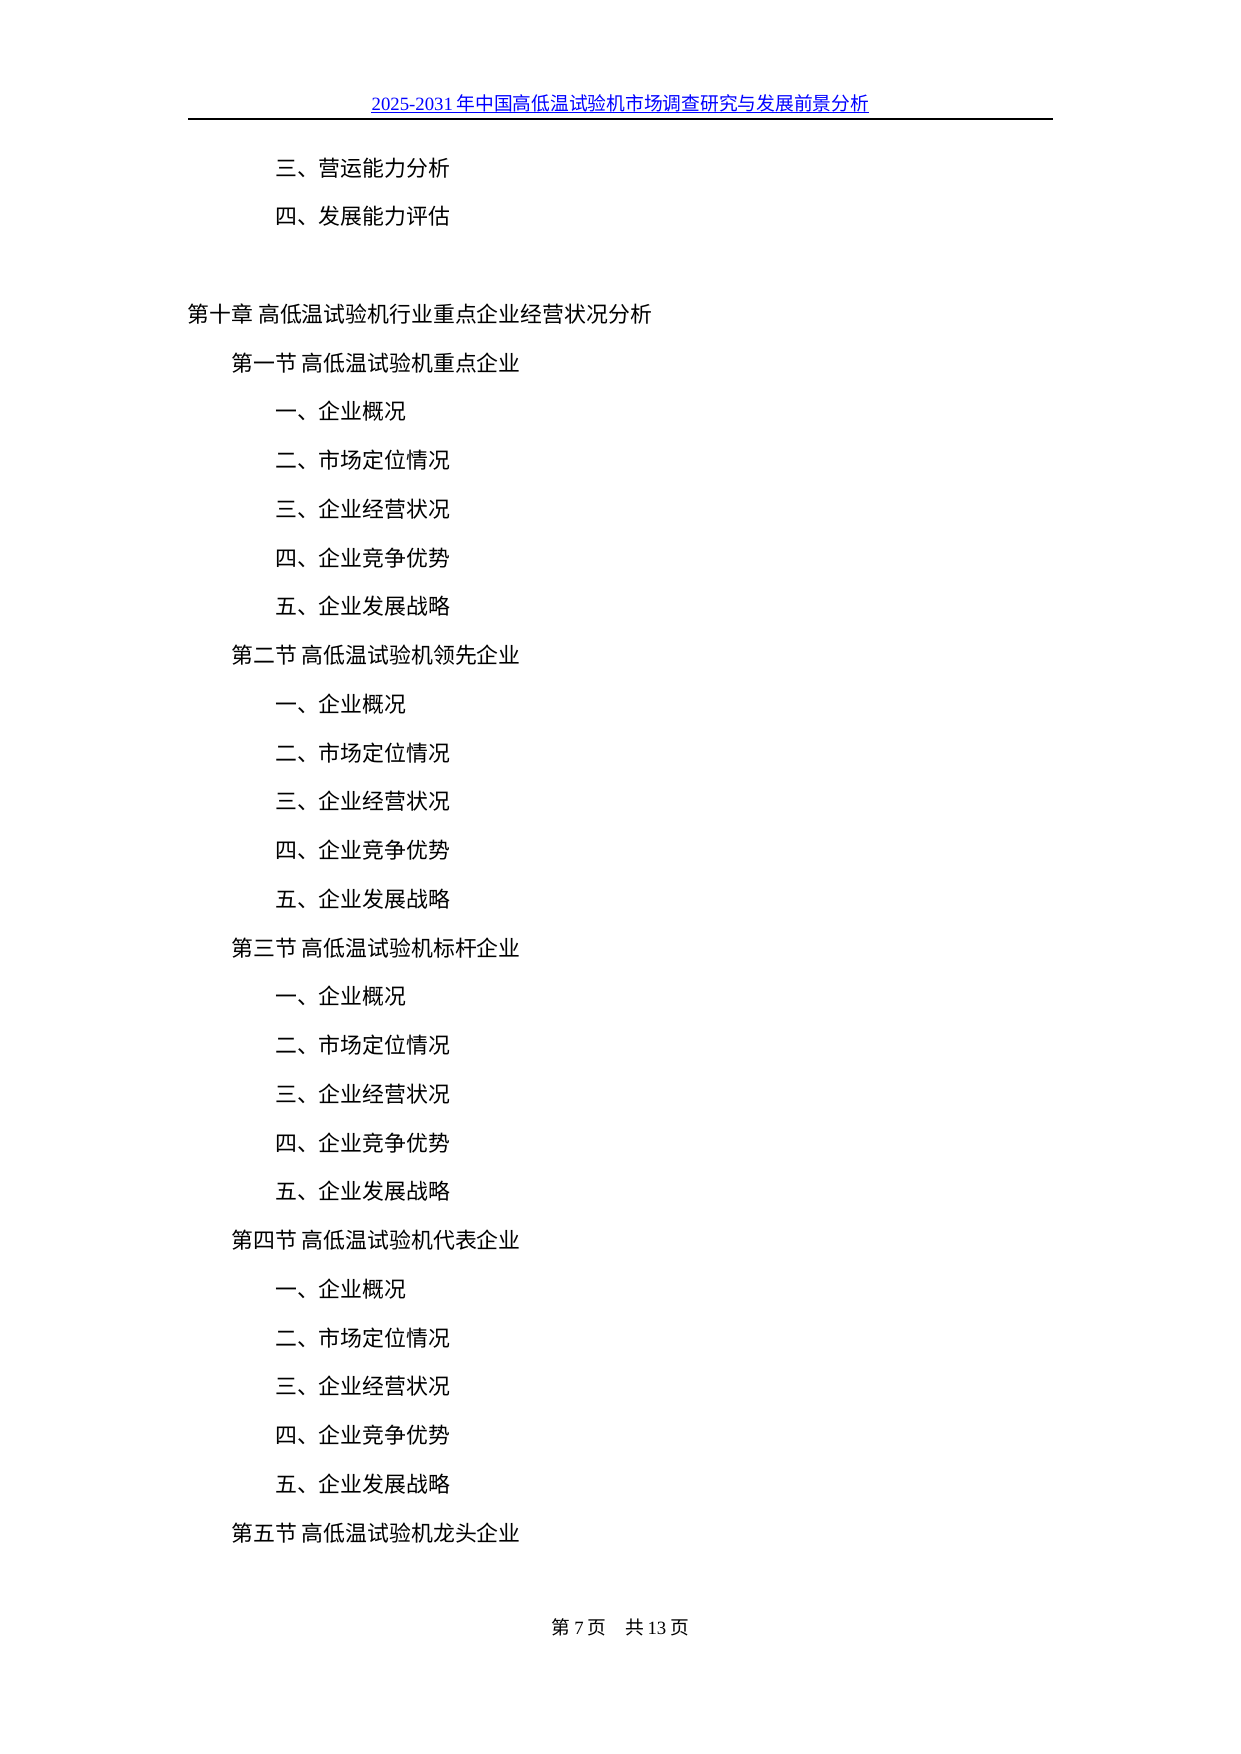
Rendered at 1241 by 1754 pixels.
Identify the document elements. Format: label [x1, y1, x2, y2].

text [187, 150, 1053, 1548]
